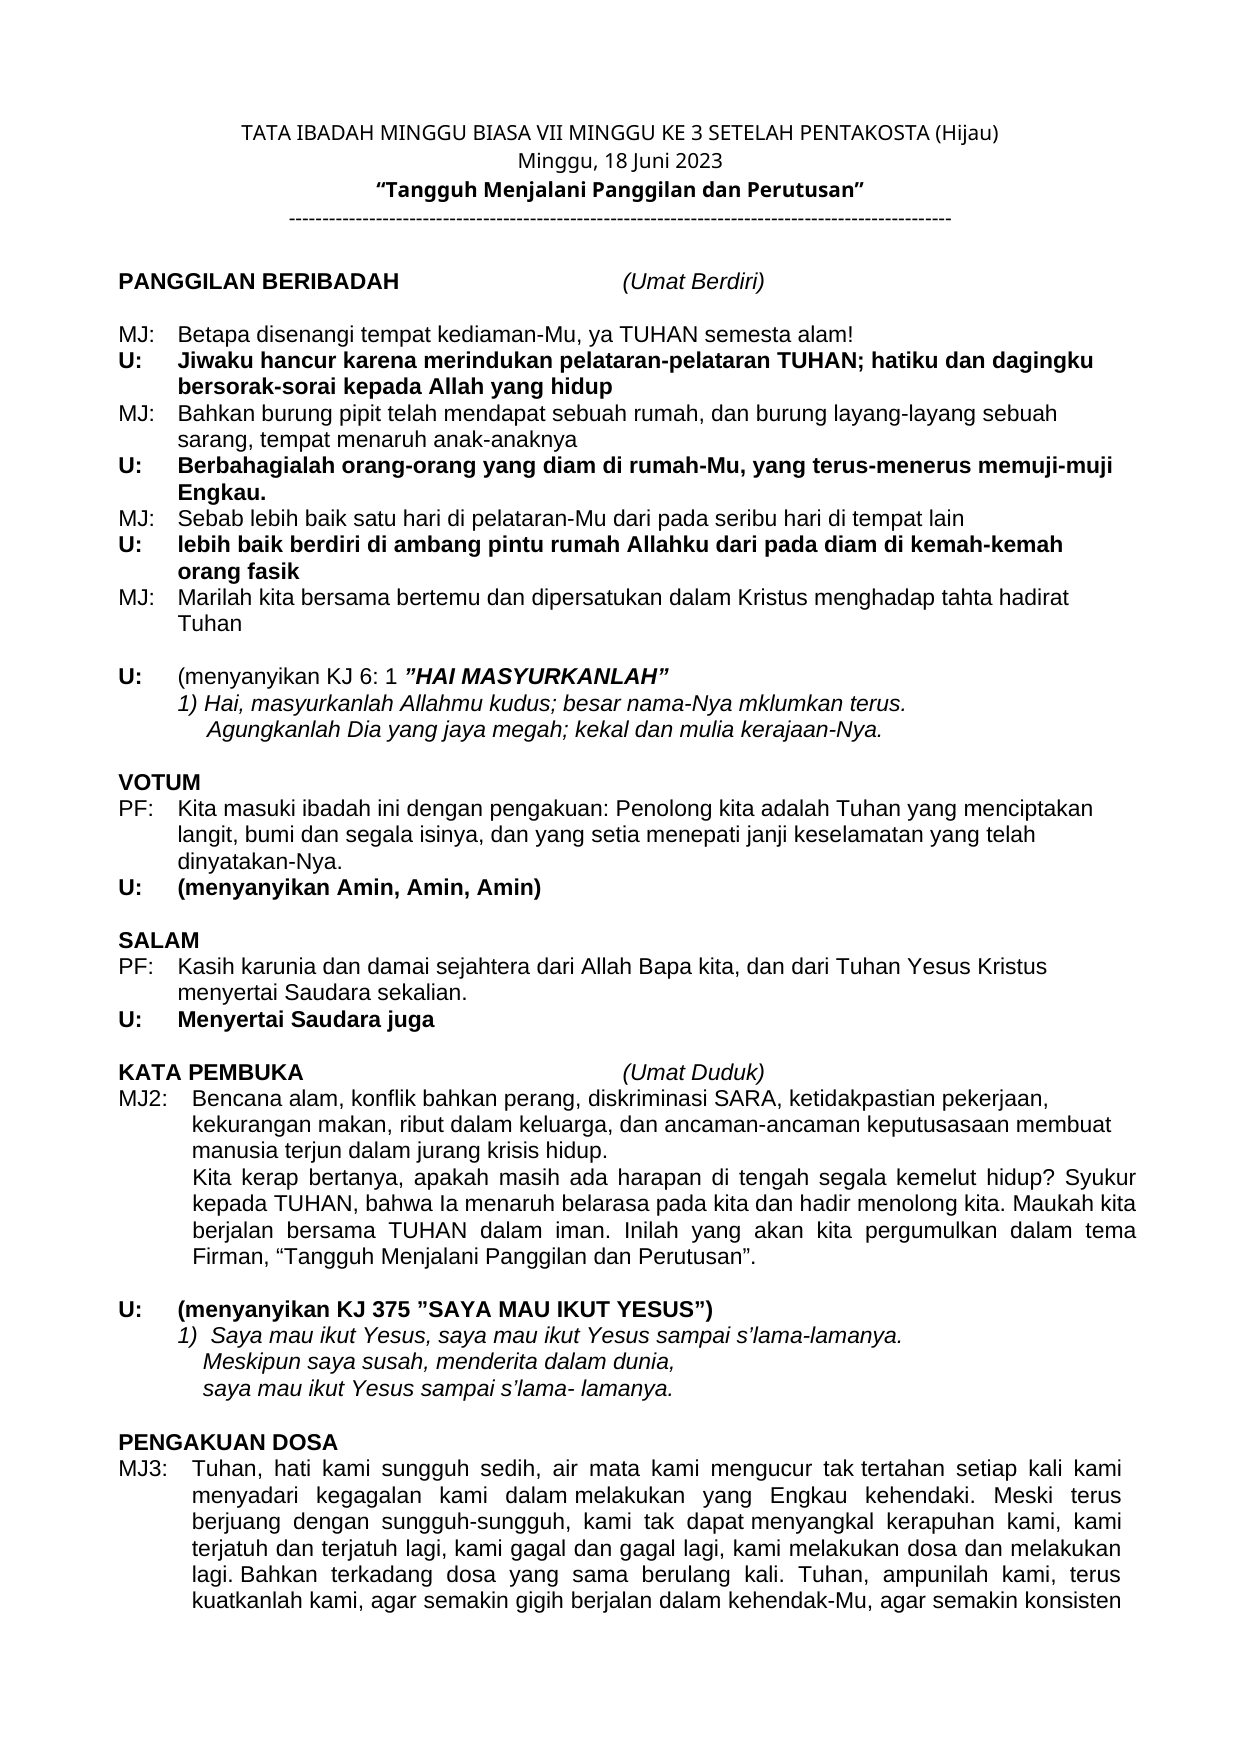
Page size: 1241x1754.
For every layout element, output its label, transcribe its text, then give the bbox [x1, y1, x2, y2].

list U: (menyanyikan KJ 6: 1 ”HAI MASYURKANLAH” [118, 663, 1137, 689]
list Agungkanlah Dia yang jaya megah; kekal dan mulia kerajaan-Nya. [118, 716, 1137, 742]
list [118, 1455, 1122, 1613]
list MJ: Marilah kita bersama bertemu dan dipersatukan dalam Kristus menghadap tahta hadirat Tuhan [118, 584, 1122, 637]
list 1) Hai, masyurkanlah Allahmu kudus; besar nama-Nya mklumkan terus. [118, 689, 1137, 716]
list U: lebih baik berdiri di ambang pintu rumah Allahku dari pada diam di kemah-kemah orang fasik [118, 531, 1122, 584]
list 1) Saya mau ikut Yesus, saya mau ikut Yesus sampai s’lama-lamanya. [118, 1322, 1137, 1348]
list PF: Kita masuki ibadah ini dengan pengakuan: Penolong kita adalah Tuhan yang menciptakan langit, bumi dan segala isinya, dan yang setia menepati janji keselamatan yang telah dinyatakan-Nya. [118, 795, 1122, 874]
list PENGAKUAN DOSA [118, 1429, 1122, 1455]
list U: (menyanyikan KJ 375 ”SAYA MAU IKUT YESUS”) [118, 1296, 1137, 1322]
list MJ: Bahkan burung pipit telah mendapat sebuah rumah, dan burung layang-layang sebuah sarang, tempat menaruh anak-anaknya [118, 399, 1122, 452]
list KATA PEMBUKA (Umat Duduk) [118, 1058, 1122, 1085]
list PANGGILAN BERIBADAH (Umat Berdiri) [118, 268, 1122, 294]
list U: Berbahagialah orang-orang yang diam di rumah-Mu, yang terus-menerus memuji-muji Engkau. [118, 452, 1122, 505]
list U: Menyertai Saudara juga [118, 1006, 1122, 1032]
list Kita kerap bertanya, apakah masih ada harapan di tengah segala kemelut hidup? Syukur kepada TUHAN, bahwa Ia menaruh belarasa pada kita dan hadir menolong kita. Maukah kita berjalan bersama TUHAN dalam iman. Inilah yang akan kita pergumulkan dalam tema Firman, “Tangguh Menjalani Panggilan dan Perutusan”. [192, 1164, 1137, 1269]
list MJ: Betapa disenangi tempat kediaman-Mu, ya TUHAN semesta alam! [118, 321, 1122, 347]
list VOTUM [118, 768, 1122, 795]
list U: (menyanyikan Amin, Amin, Amin) [118, 874, 1122, 900]
text TATA IBADAH MINGGU BIASA VII MINGGU KE 3 SETELAH PENTAKOSTA (Hijau) [118, 118, 1122, 147]
list MJ: Sebab lebih baik satu hari di pelataran-Mu dari pada seribu hari di tempat lain [118, 505, 1122, 531]
list SALAM [118, 927, 1122, 953]
list PF: Kasih karunia dan damai sejahtera dari Allah Bapa kita, dan dari Tuhan Yesus Kristus menyertai Saudara sekalian. [118, 953, 1122, 1006]
text “Tangguh Menjalani Panggilan dan Perutusan” [118, 175, 1122, 203]
text --------------------------------------------------------------------------------------------------- [118, 203, 1122, 232]
list Meskipun saya susah, menderita dalam dunia, [118, 1348, 1137, 1375]
list saya mau ikut Yesus sampai s’lama- lamanya. [177, 1375, 1137, 1401]
text Minggu, 18 Juni 2023 [118, 147, 1122, 175]
list U: Jiwaku hancur karena merindukan pelataran-pelataran TUHAN; hatiku dan dagingku bersorak-sorai kepada Allah yang hidup [118, 347, 1122, 399]
list MJ2: Bencana alam, konflik bahkan perang, diskriminasi SARA, ketidakpastian pekerjaan, kekurangan makan, ribut dalam keluarga, dan ancaman-ancaman keputusasaan membuat manusia terjun dalam jurang krisis hidup. [118, 1085, 1122, 1164]
